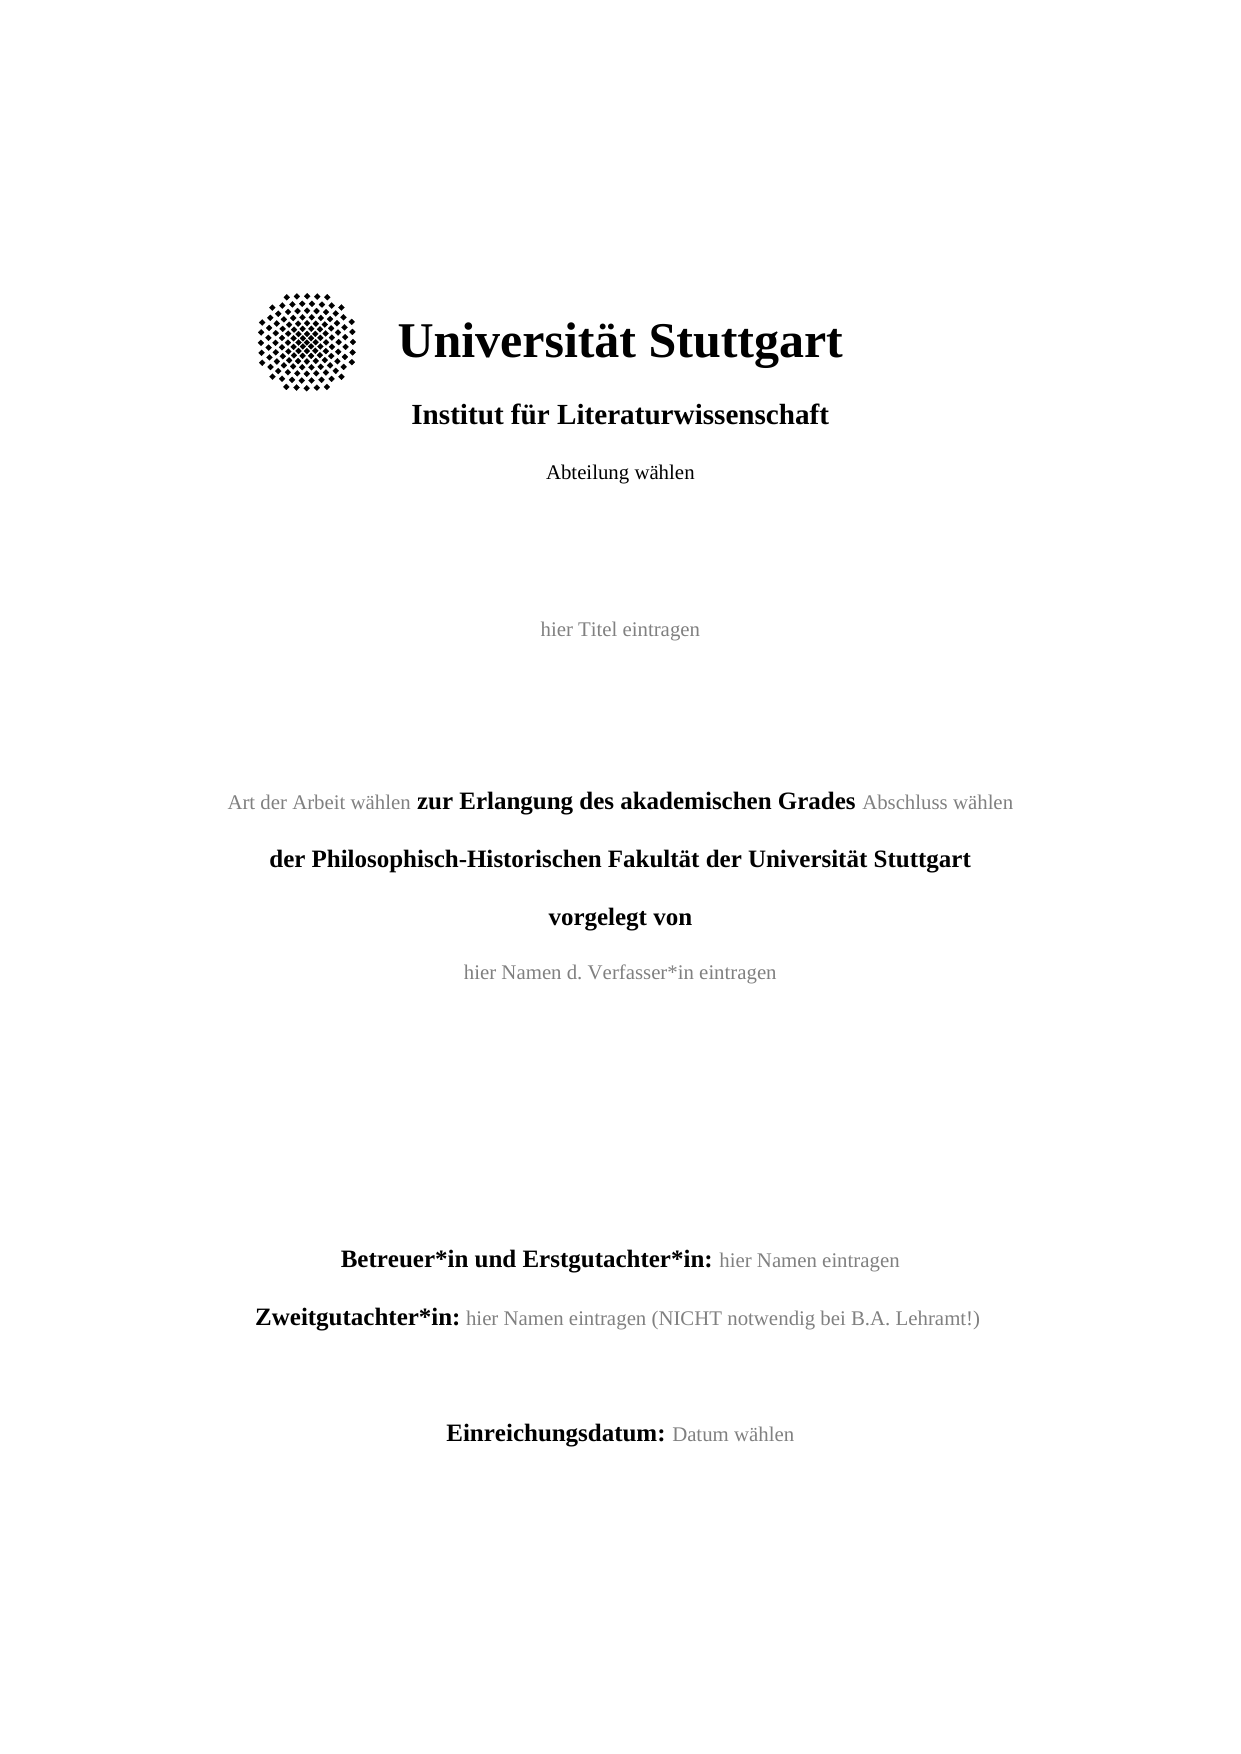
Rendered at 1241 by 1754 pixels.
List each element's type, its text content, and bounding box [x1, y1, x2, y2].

text Einreichungsdatum: [148, 1418, 1093, 1447]
text zur Erlangung des akademischen Grades [148, 786, 1093, 814]
text Betreuer*in und Erstgutachter*in: [148, 1244, 1093, 1273]
text der Philosophisch-Historischen Fakultät der Universität Stuttgart [148, 844, 1093, 872]
text vorgelegt von [148, 902, 1093, 930]
text Zweitgutachter*in: [148, 1302, 1093, 1331]
